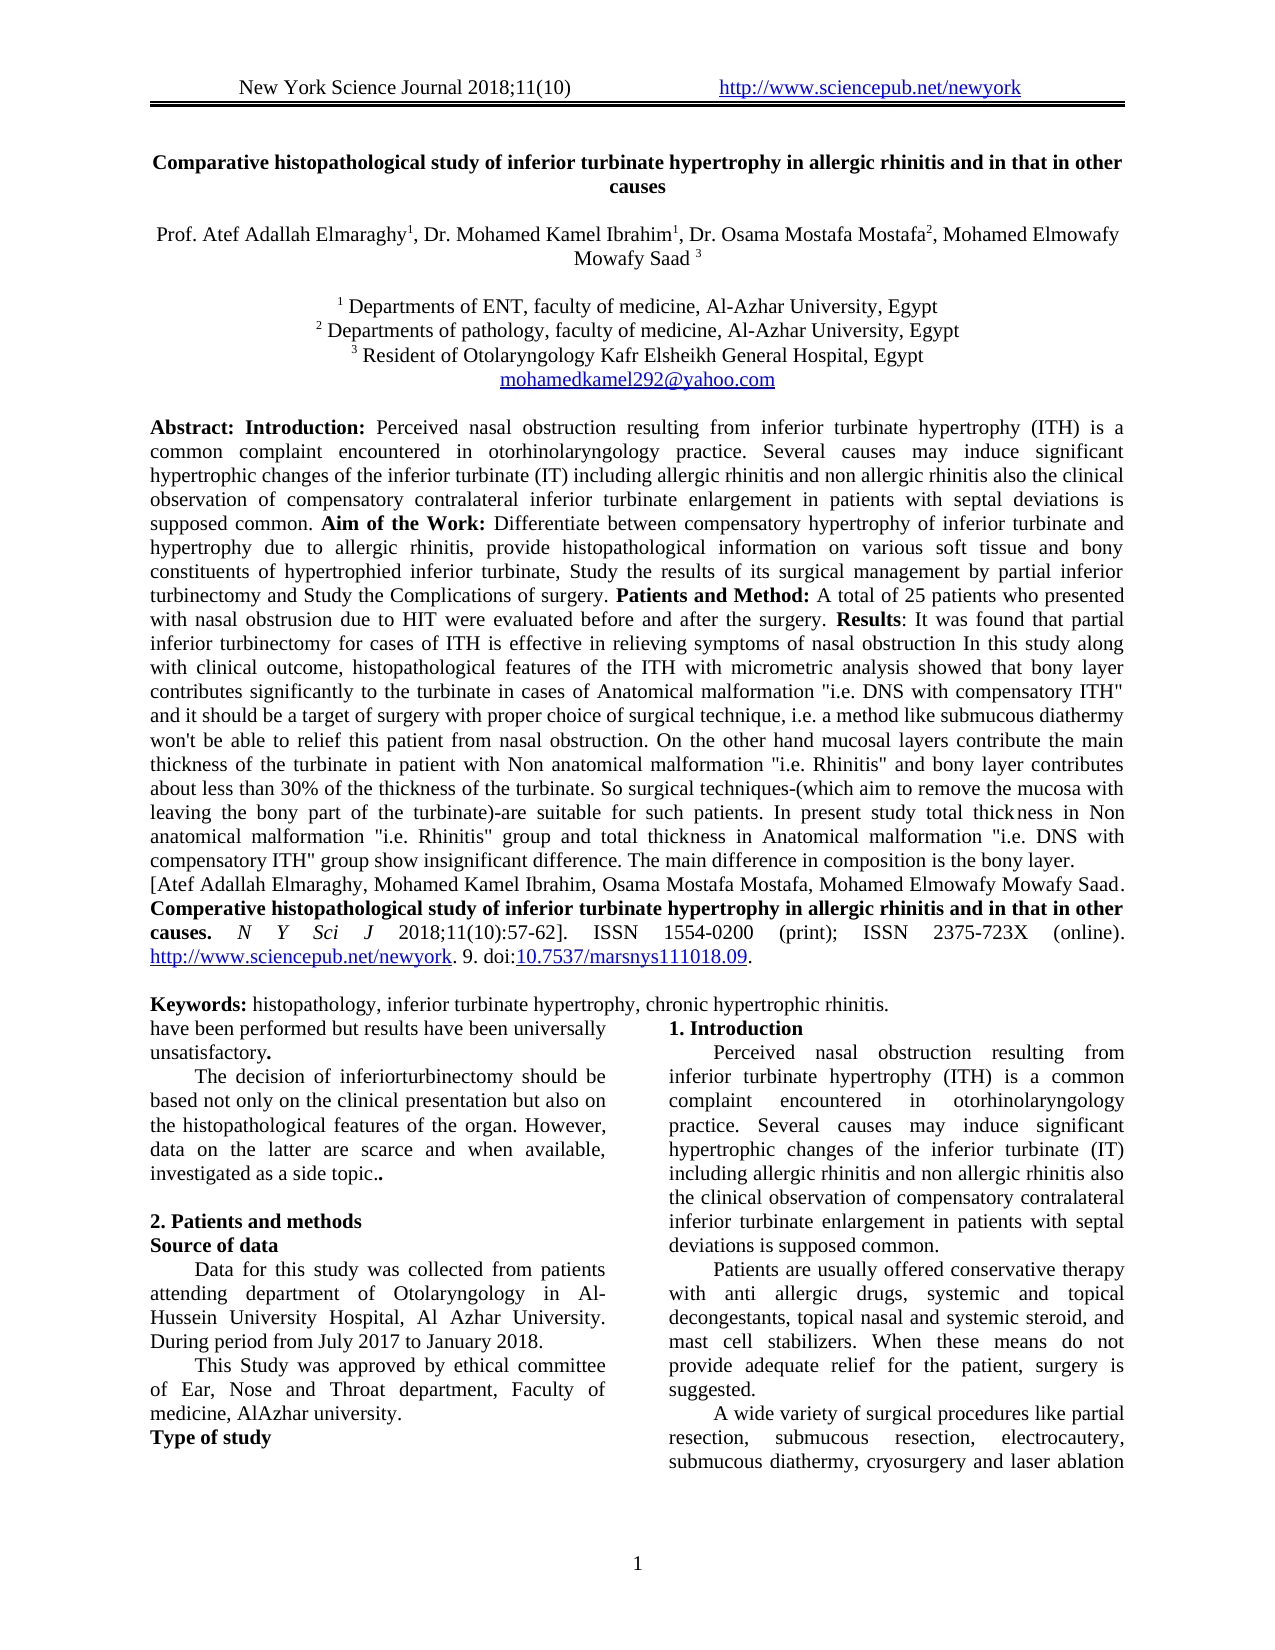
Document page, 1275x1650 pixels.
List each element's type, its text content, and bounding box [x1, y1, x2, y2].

text Prof. Atef Adallah Elmaraghy1, Dr. Mohamed Kamel Ibrahim1, Dr. Osama Mostafa Mostafa2, Mohamed Elmowafy Mowafy Saad 3 [150, 222, 1125, 270]
text Abstract: Introduction: Perceived nasal obstruction resulting from inferior turbinate hypertrophy (ITH) is a common complaint encountered in otorhinolaryngology practice. Several causes may induce significant hypertrophic changes of the inferior turbinate (IT) including allergic rhinitis and non allergic rhinitis also the clinical observation of compensatory contralateral inferior turbinate enlargement in patients with septal deviations is supposed common. Aim of the Work: Differentiate between compensatory hypertrophy of inferior turbinate and hypertrophy due to allergic rhinitis, provide histopathological information on various soft tissue and bony constituents of hypertrophied inferior turbinate, Study the results of its surgical management by partial inferior turbinectomy and Study the Complications of surgery. Patients and Method: A total of 25 patients who presented with nasal obstrusion due to HIT were evaluated before and after the surgery. Results: It was found that partial inferior turbinectomy for cases of ITH is effective in relieving symptoms of nasal obstruction In this study along with clinical outcome, histopathological features of the ITH with micrometric analysis showed that bony layer contributes significantly to the turbinate in cases of Anatomical malformation "i.e. DNS with compensatory ITH" and it should be a target of surgery with proper choice of surgical technique, i.e. a method like submucous diathermy won't be able to relief this patient from nasal obstruction. On the other hand mucosal layers contribute the main thickness of the turbinate in patient with Non anatomical malformation "i.e. Rhinitis" and bony layer contributes about less than 30% of the thickness of the turbinate. So surgical techniques-(which aim to remove the mucosa with leaving the bony part of the turbinate)-are suitable for such patients. In present study total thickness in Non anatomical malformation "i.e. Rhinitis" group and total thickness in Anatomical malformation "i.e. DNS with compensatory ITH" group show insignificant difference. The main difference in composition is the bony layer. [150, 415, 1125, 872]
text 2. Patients and methods [150, 1209, 606, 1233]
text A wide variety of surgical procedures like partial resection, submucous resection, electrocautery, submucous diathermy, cryosurgery and laser ablation have been performed but results have been universally unsatisfactory. [150, 1016, 606, 1064]
text Patients are usually offered conservative therapy with anti allergic drugs, systemic and topical decongestants, topical nasal and systemic steroid, and mast cell stabilizers. When these means do not provide adequate relief for the patient, surgery is suggested. [669, 1257, 1125, 1401]
text Keywords: histopathology, inferior turbinate hypertrophy, chronic hypertrophic rhinitis. [150, 992, 1125, 1016]
text 1. Introduction [669, 1016, 1125, 1040]
text 1 Departments of ENT, faculty of medicine, Al-Azhar University, Egypt [150, 294, 1125, 318]
text 2 Departments of pathology, faculty of medicine, Al-Azhar University, Egypt [150, 318, 1125, 342]
text Comparative histopathological study of inferior turbinate hypertrophy in allergic rhinitis and in that in other causes [150, 150, 1125, 198]
text Source of data [150, 1233, 606, 1257]
text Type of study [150, 1425, 606, 1449]
text This Study was approved by ethical committee of Ear, Nose and Throat department, Faculty of medicine, AlAzhar university. [150, 1353, 606, 1425]
text The decision of inferiorturbinectomy should be based not only on the clinical presentation but also on the histopathological features of the organ. However, data on the latter are scarce and when available, investigated as a side topic.. [150, 1064, 606, 1185]
text mohamedkamel292@yahoo.com [150, 367, 1125, 391]
text Perceived nasal obstruction resulting from inferior turbinate hypertrophy (ITH) is a common complaint encountered in otorhinolaryngology practice. Several causes may induce significant hypertrophic changes of the inferior turbinate (IT) including allergic rhinitis and non allergic rhinitis also the clinical observation of compensatory contralateral inferior turbinate enlargement in patients with septal deviations is supposed common. [669, 1040, 1125, 1257]
text [Atef Adallah Elmaraghy, Mohamed Kamel Ibrahim, Osama Mostafa Mostafa, Mohamed Elmowafy Mowafy Saad. Comperative histopathological study of inferior turbinate hypertrophy in allergic rhinitis and in that in other causes. N Y Sci J 2018;11(10):57-62]. ISSN 1554-0200 (print); ISSN 2375-723X (online). http://www.sciencepub.net/newyork. 9. doi:10.7537/marsnys111018.09. [150, 872, 1125, 968]
text Data for this study was collected from patients attending department of Otolaryngology in Al-Hussein University Hospital, Al Azhar University. During period from July 2017 to January 2018. [150, 1257, 606, 1353]
text A wide variety of surgical procedures like partial resection, submucous resection, electrocautery, submucous diathermy, cryosurgery and laser ablation have been performed but results have been universally unsatisfactory. [669, 1401, 1125, 1473]
text 3 Resident of Otolaryngology Kafr Elsheikh General Hospital, Egypt [150, 342, 1125, 367]
